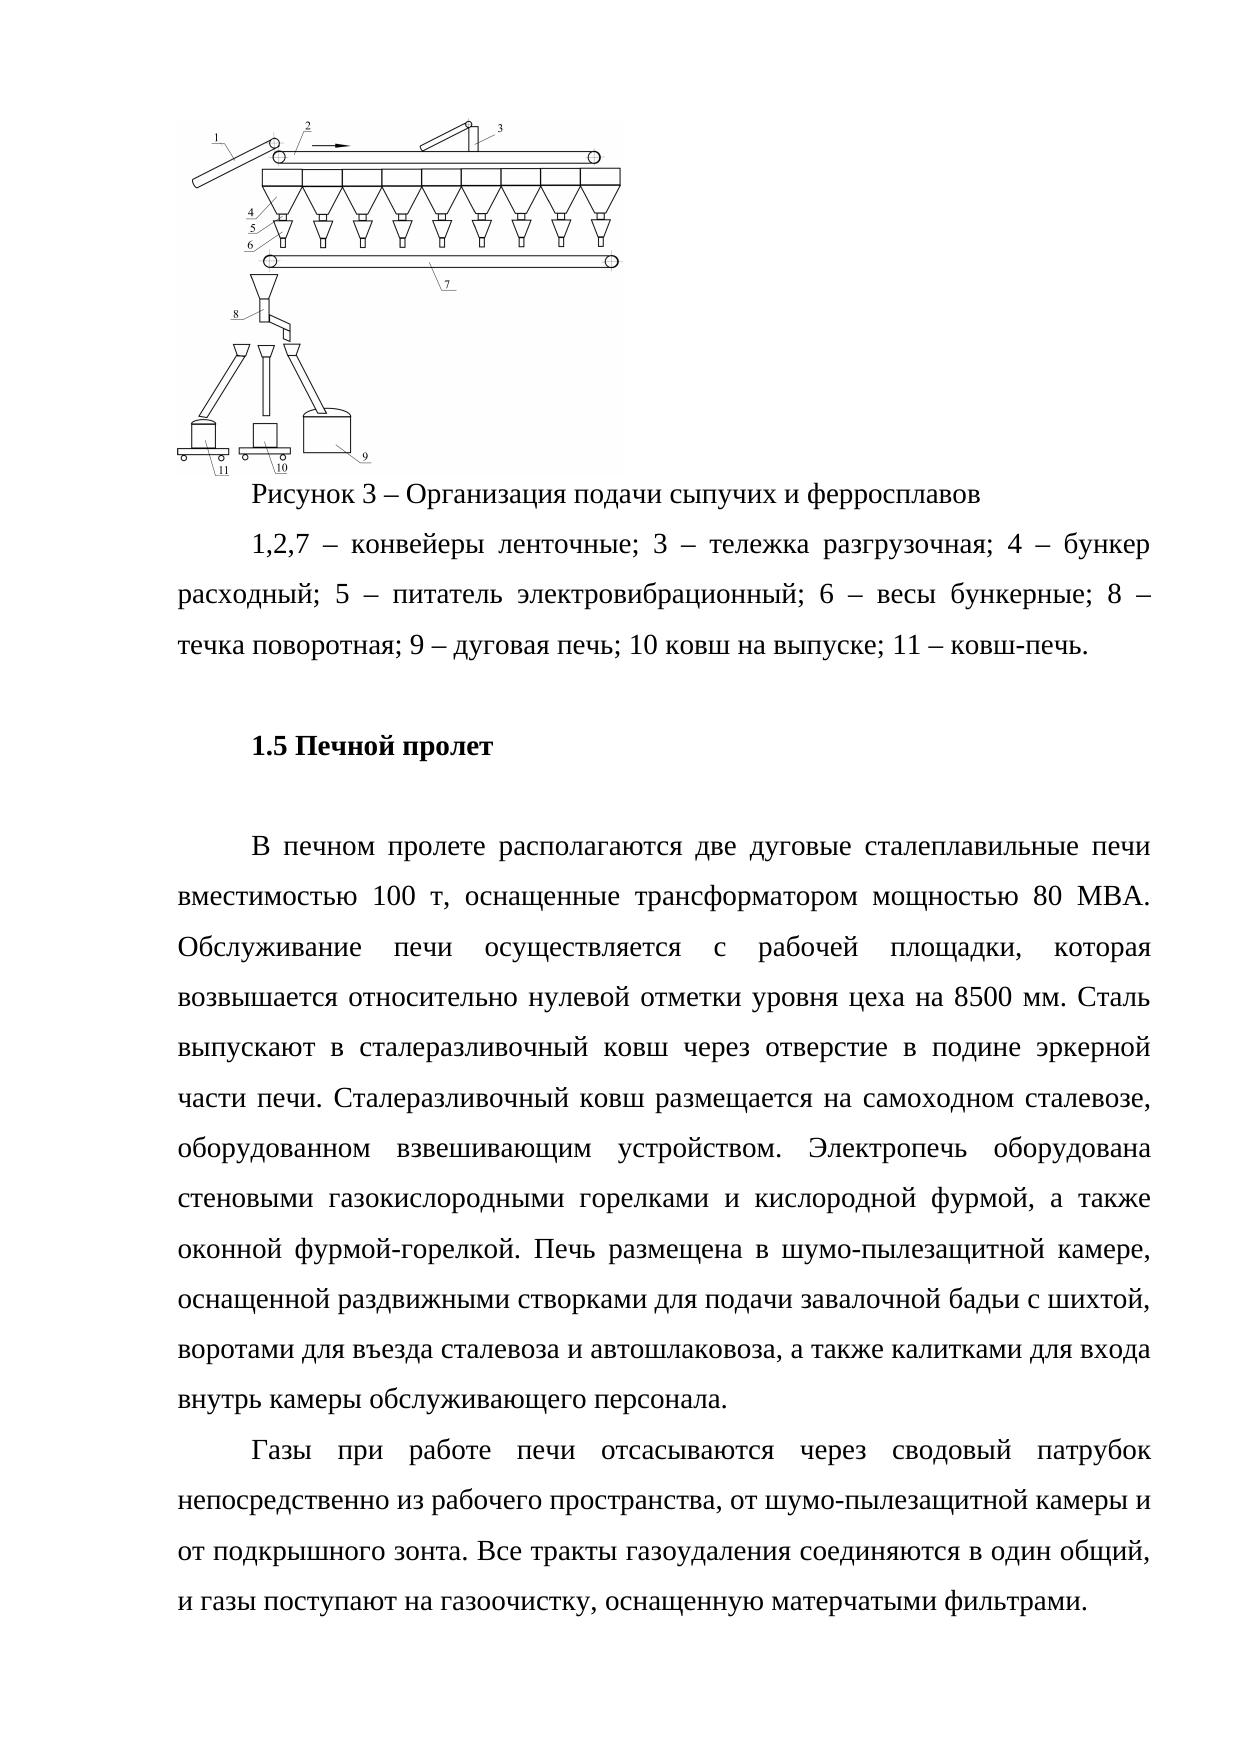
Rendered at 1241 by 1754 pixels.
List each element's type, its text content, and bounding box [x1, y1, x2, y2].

text В печном пролете располагаются две дуговые сталеплавильные печи вместимостью 100 т, оснащенные трансформатором мощностью 80 МВА. Обслуживание печи осуществляется с рабочей площадки, которая возвышается относительно нулевой отметки уровня цеха на . Сталь выпускают в сталеразливочный ковш через отверстие в подине эркерной части печи. Сталеразливочный ковш размещается на самоходном сталевозе, оборудованном взвешивающим устройством. Электропечь оборудована стеновыми газокислородными горелками и кислородной фурмой, а также оконной фурмой-горелкой. Печь размещена в шумо-пылезащитной камере, оснащенной раздвижными створками для подачи завалочной бадьи с шихтой, воротами для въезда сталевоза и автошлаковоза, а также калитками для входа внутрь камеры обслуживающего персонала. [177, 828, 1152, 1415]
text 1,2,7 – конвейеры ленточные; 3 – тележка разгрузочная; 4 – бункер расходный; 5 – питатель электровибрационный; 6 – весы бункерные; 8 – течка поворотная; 9 – дуговая печь; 10 ковш на выпуске; 11 – ковш-печь. [177, 526, 1152, 661]
picture [177, 118, 623, 476]
text 1.5 Печной пролет [177, 728, 1152, 761]
text Газы при работе печи отсасываются через сводовый патрубок непосредственно из рабочего пространства, от шумо-пылезащитной камеры и от подкрышного зонта. Все тракты газоудаления соединяются в один общий, и газы поступают на газоочистку, оснащенную матерчатыми фильтрами. [177, 1432, 1152, 1616]
text Рисунок 3 – Организация подачи сыпучих и ферросплавов [177, 476, 1152, 509]
